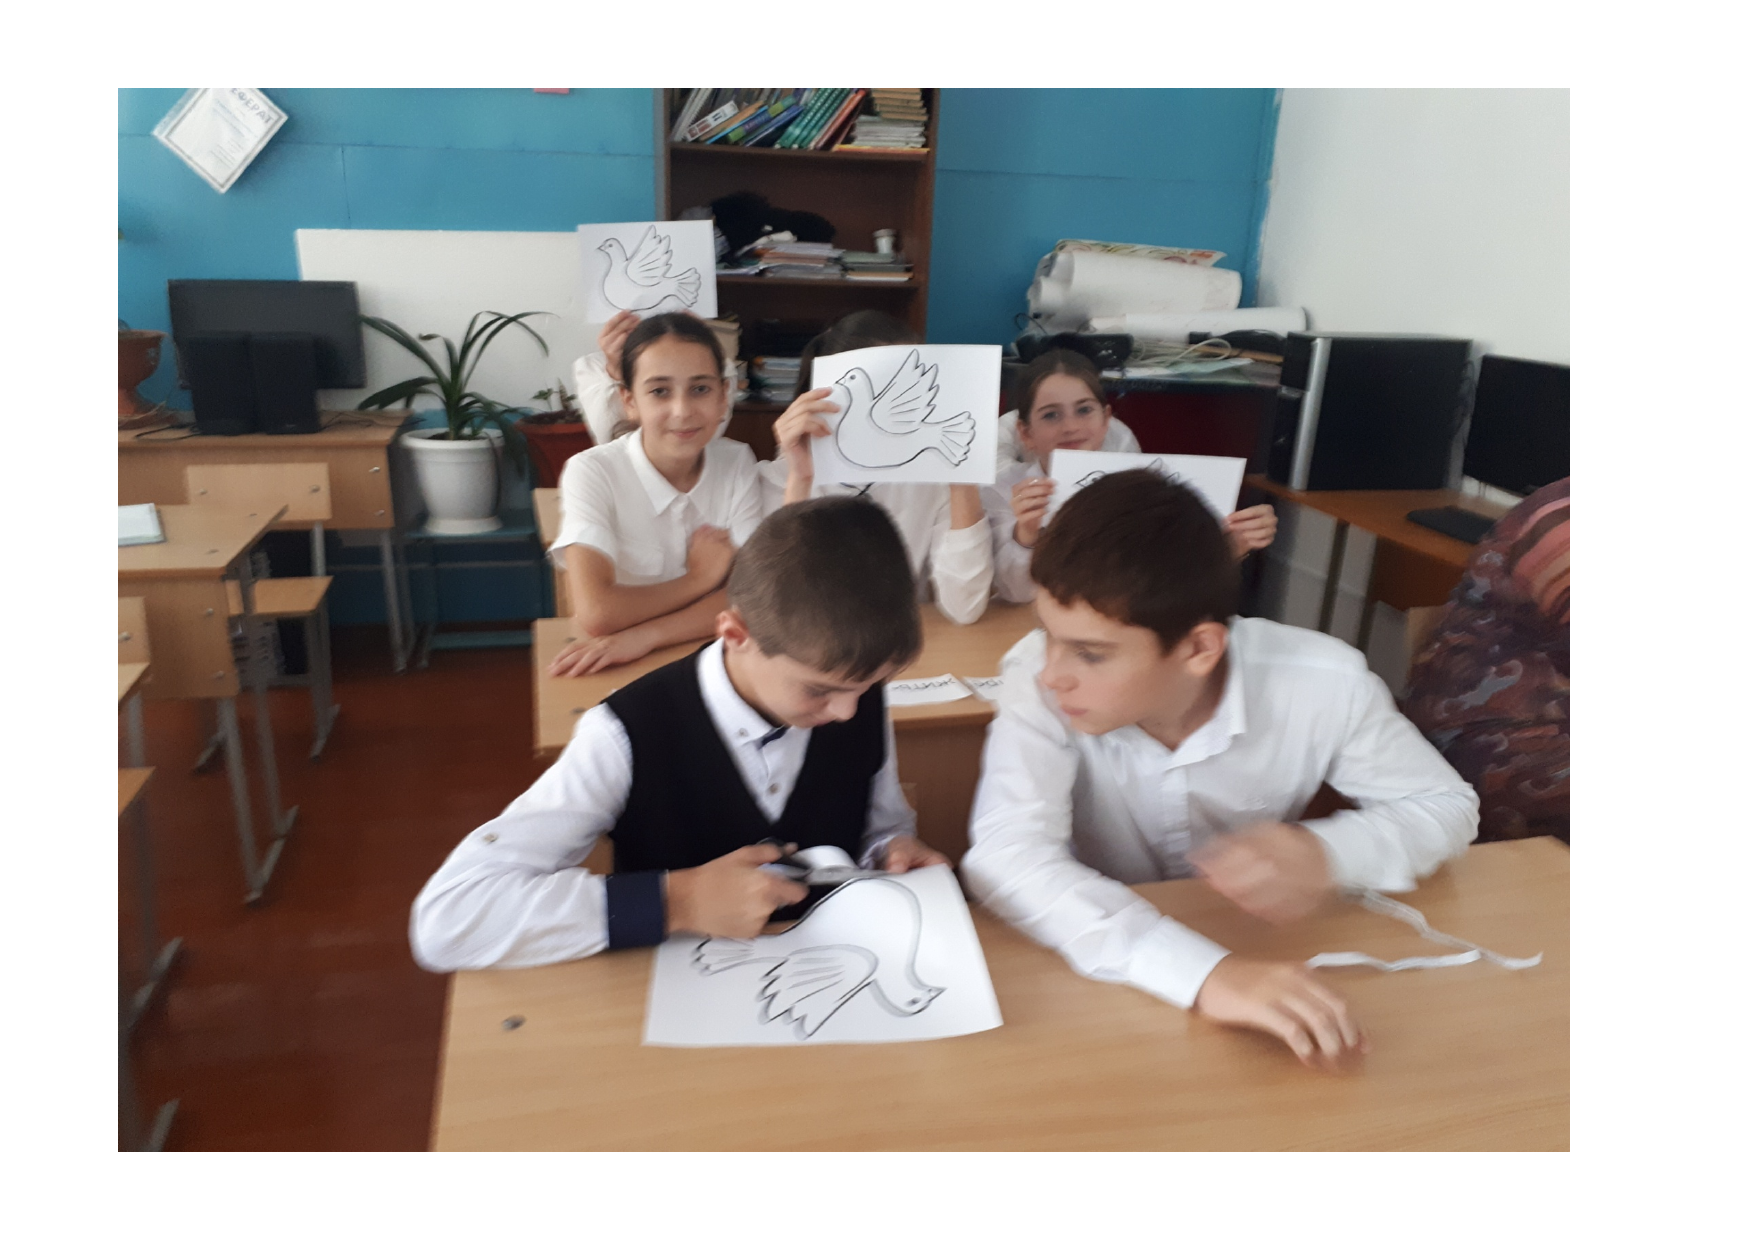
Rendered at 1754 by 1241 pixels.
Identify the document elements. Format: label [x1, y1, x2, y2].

picture [118, 88, 1570, 1152]
